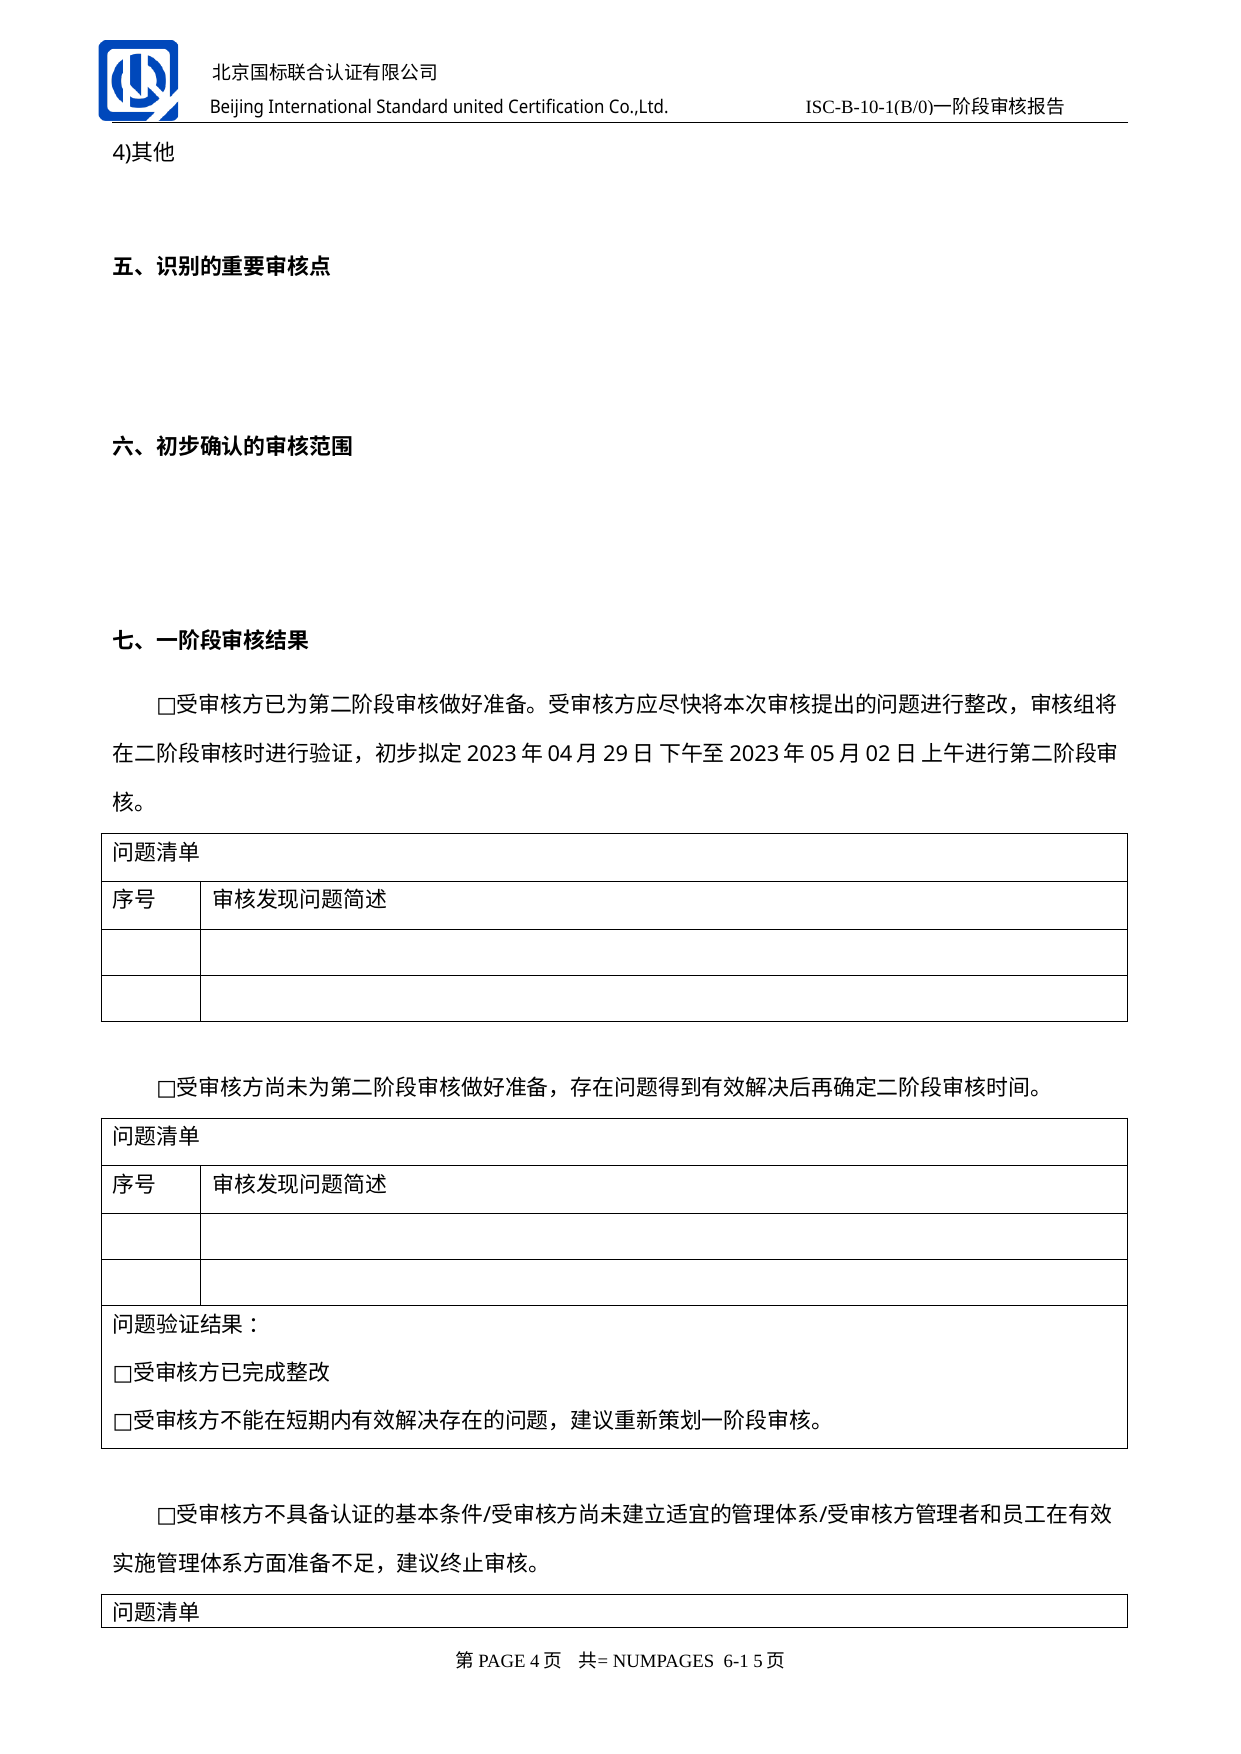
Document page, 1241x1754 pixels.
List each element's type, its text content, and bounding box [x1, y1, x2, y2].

table_cell [201, 1260, 1127, 1305]
table_cell [102, 930, 200, 975]
table_header 问题清单 [102, 1595, 1127, 1627]
table_cell [201, 976, 1127, 1021]
text □受审核方尚未为第二阶段审核做好准备，存在问题得到有效解决后再确定二阶段审核时间。 [112, 1069, 1128, 1102]
text 六、初步确认的审核范围 [112, 429, 1128, 461]
table_cell [102, 1260, 200, 1305]
table_cell 序号 [102, 882, 200, 929]
table_cell [201, 1214, 1127, 1259]
table_cell [201, 930, 1127, 975]
table_cell [102, 976, 200, 1021]
table_cell 审核发现问题简述 [201, 1166, 1127, 1213]
text 七、一阶段审核结果 [112, 623, 1128, 655]
table_cell 序号 [102, 1166, 200, 1213]
table_cell 审核发现问题简述 [201, 882, 1127, 929]
table_header 问题清单 [102, 1119, 1127, 1165]
table_cell [102, 1214, 200, 1259]
picture [98, 40, 179, 121]
text □受审核方不具备认证的基本条件/受审核方尚未建立适宜的管理体系/受审核方管理者和员工在有效实施管理体系方面准备不足，建议终止审核。 [112, 1496, 1128, 1578]
table_header 问题清单 [102, 834, 1127, 881]
text □受审核方已为第二阶段审核做好准备。受审核方应尽快将本次审核提出的问题进行整改，审核组将在二阶段审核时进行验证，初步拟定2023年04月29日 下午至2023年05月02日 上午进行第二阶段审核。 [112, 687, 1128, 817]
text 五、识别的重要审核点 [112, 249, 1128, 281]
table_cell 问题验证结果 ： □受审核方已完成整改 □受审核方不能在短期内有效解决存在的问题，建议重新策划一阶段审核。 [102, 1306, 1127, 1448]
text 4)其他 [112, 135, 1128, 167]
